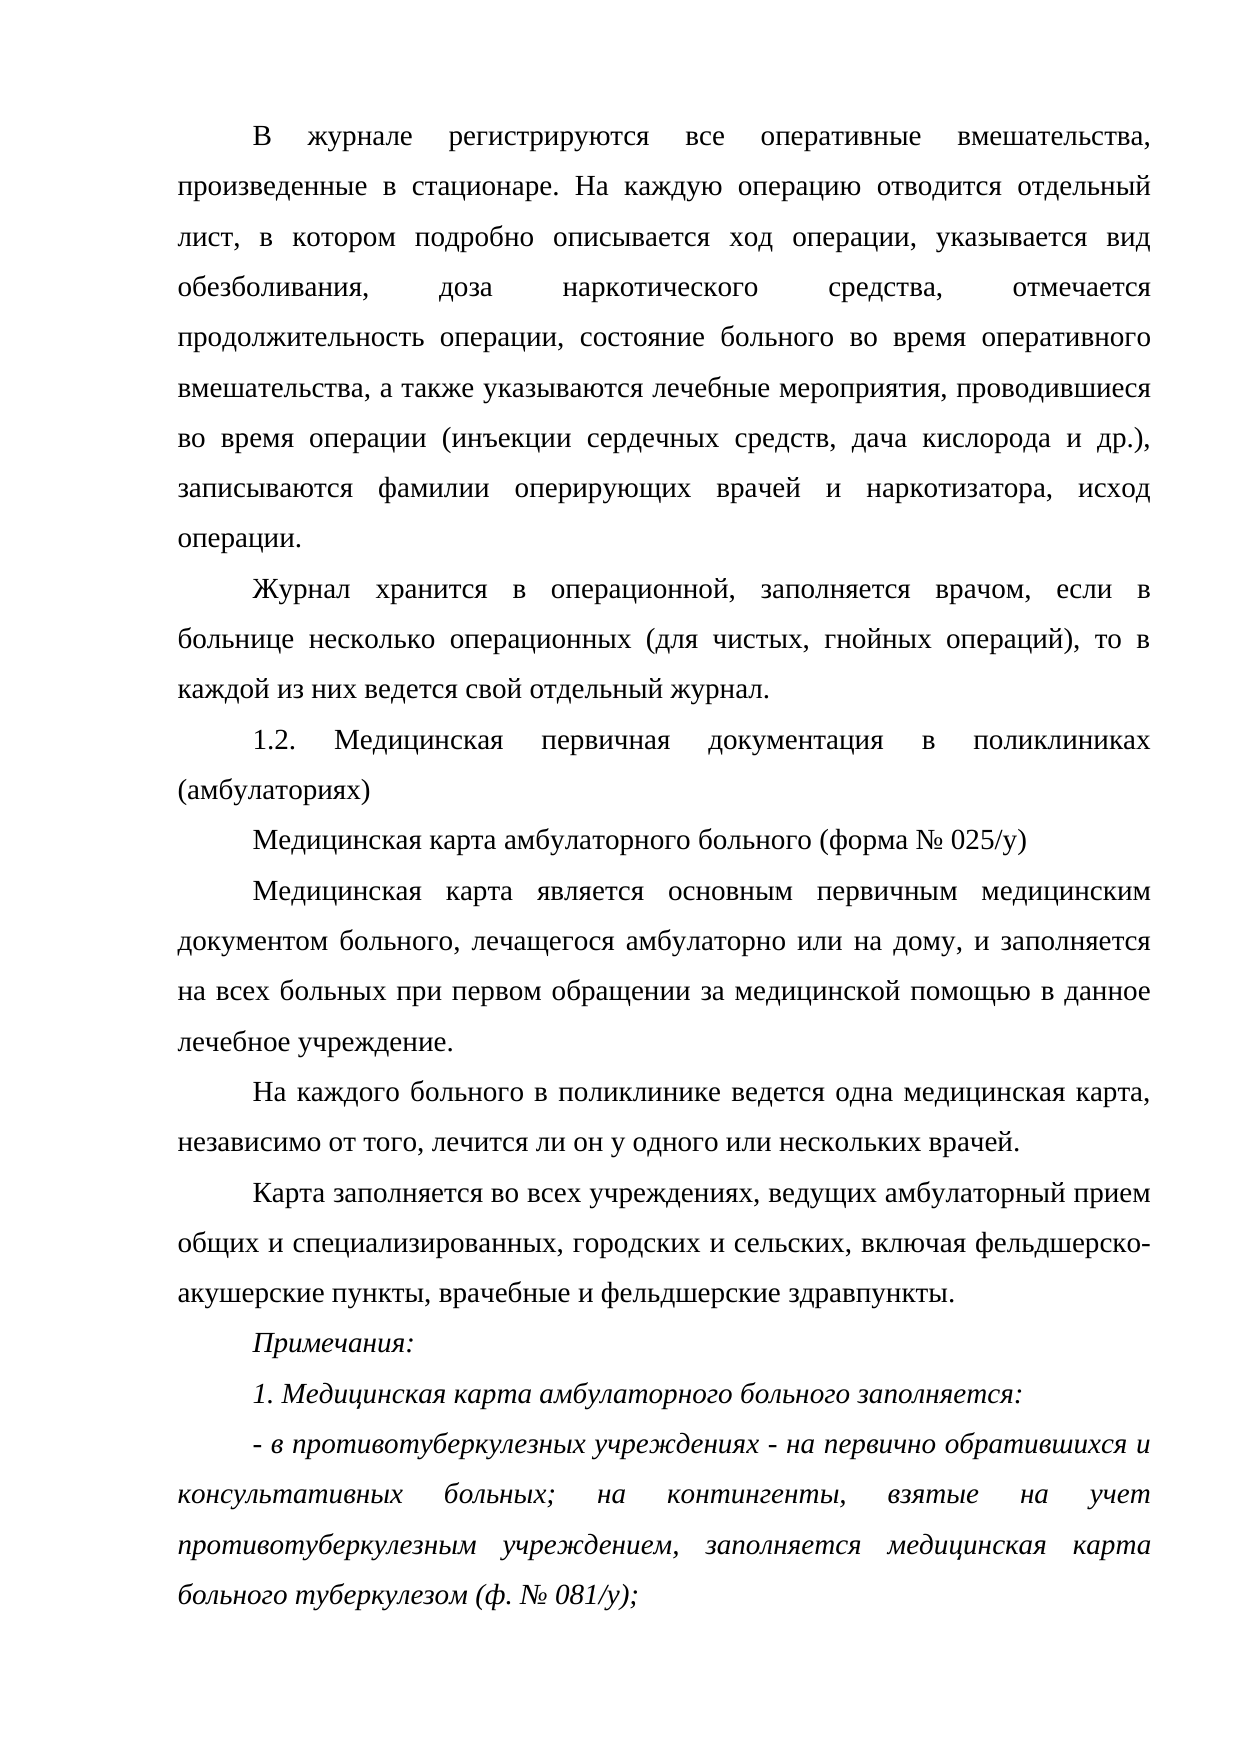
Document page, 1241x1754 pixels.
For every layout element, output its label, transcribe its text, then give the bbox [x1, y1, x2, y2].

text Медицинская карта является основным первичным медицинским документом больного, лечащегося амбулаторно или на дому, и заполняется на всех больных при первом обращении за медицинской помощью в данное лечебное учреждение. [177, 873, 1152, 1057]
text Журнал хранится в операционной, заполняется врачом, если в больнице несколько операционных (для чистых, гнойных операций), то в каждой из них ведется свой отдельный журнал. [177, 571, 1152, 705]
text Карта заполняется во всех учреждениях, ведущих амбулаторный прием общих и специализированных, городских и сельских, включая фельдшерско-акушерские пункты, врачебные и фельдшерские здравпункты. [177, 1175, 1152, 1309]
text Медицинская карта амбулаторного больного (форма № 025/у) [177, 822, 1152, 856]
text 1. Медицинская карта амбулаторного больного заполняется: [177, 1376, 1152, 1409]
text - в противотуберкулезных учреждениях - на первично обратившихся и консультативных больных; на контингенты, взятые на учет противотуберкулезным учреждением, заполняется медицинская карта больного туберкулезом (ф. № 081/у); [177, 1426, 1152, 1611]
text В журнале регистрируются все оперативные вмешательства, произведенные в стационаре. На каждую операцию отводится отдельный лист, в котором подробно описывается ход операции, указывается вид обезболивания, доза наркотического средства, отмечается продолжительность операции, состояние больного во время оперативного вмешательства, а также указываются лечебные мероприятия, проводившиеся во время операции (инъекции сердечных средств, дача кислорода и др.), записываются фамилии оперирующих врачей и наркотизатора, исход операции. [177, 118, 1152, 554]
text Примечания: [177, 1326, 1152, 1359]
text На каждого больного в поликлинике ведется одна медицинская карта, независимо от того, лечится ли он у одного или нескольких врачей. [177, 1074, 1152, 1158]
text 1.2. Медицинская первичная документация в поликлиниках (амбулаториях) [177, 722, 1152, 806]
